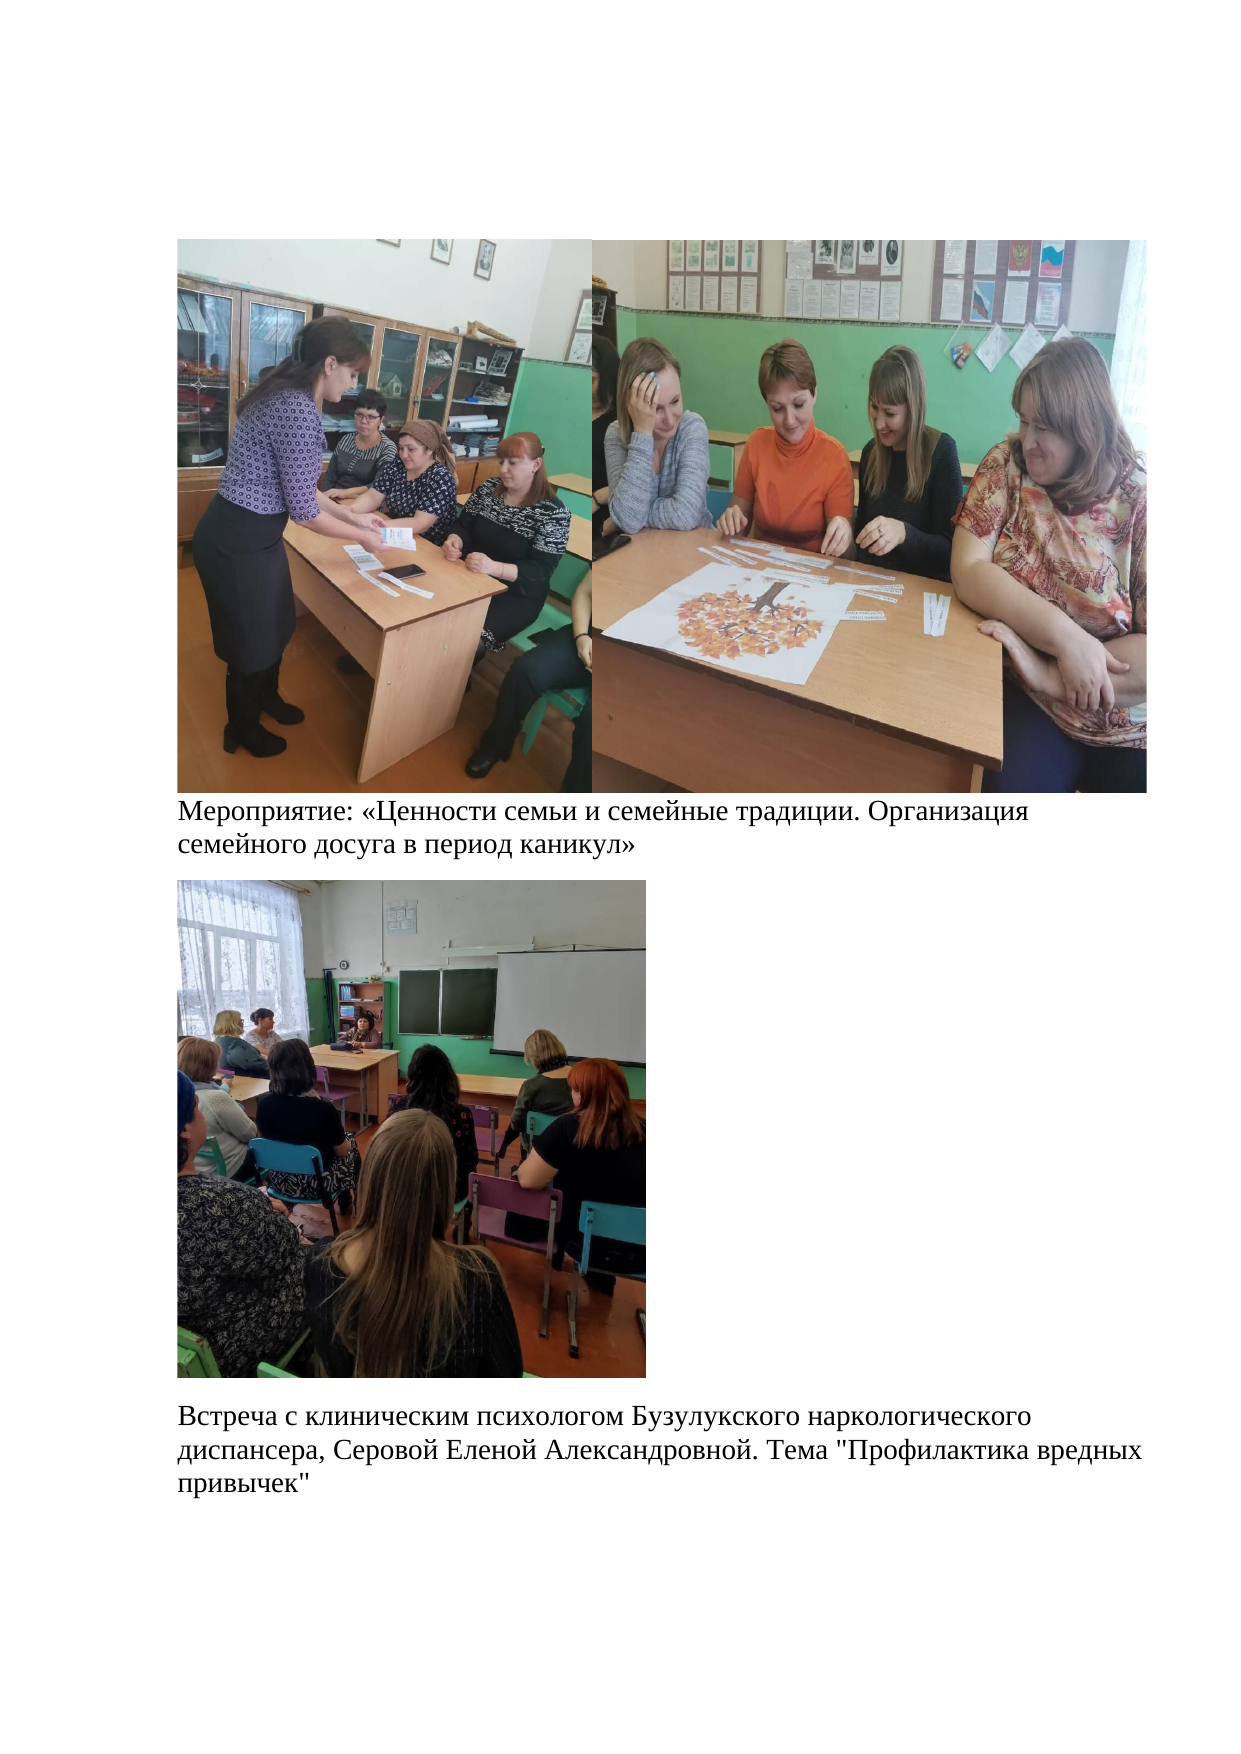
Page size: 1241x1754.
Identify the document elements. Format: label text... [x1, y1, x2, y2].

picture [177, 880, 646, 1378]
picture [177, 239, 1147, 793]
text Встреча с клиническим психологом Бузулукского наркологического диспансера, Серовой Еленой Александровной. Тема "Профилактика вредных привычек" [177, 1398, 1152, 1499]
text Мероприятие: «Ценности семьи и семейные традиции. Организация семейного досуга в период каникул» [177, 793, 1152, 860]
